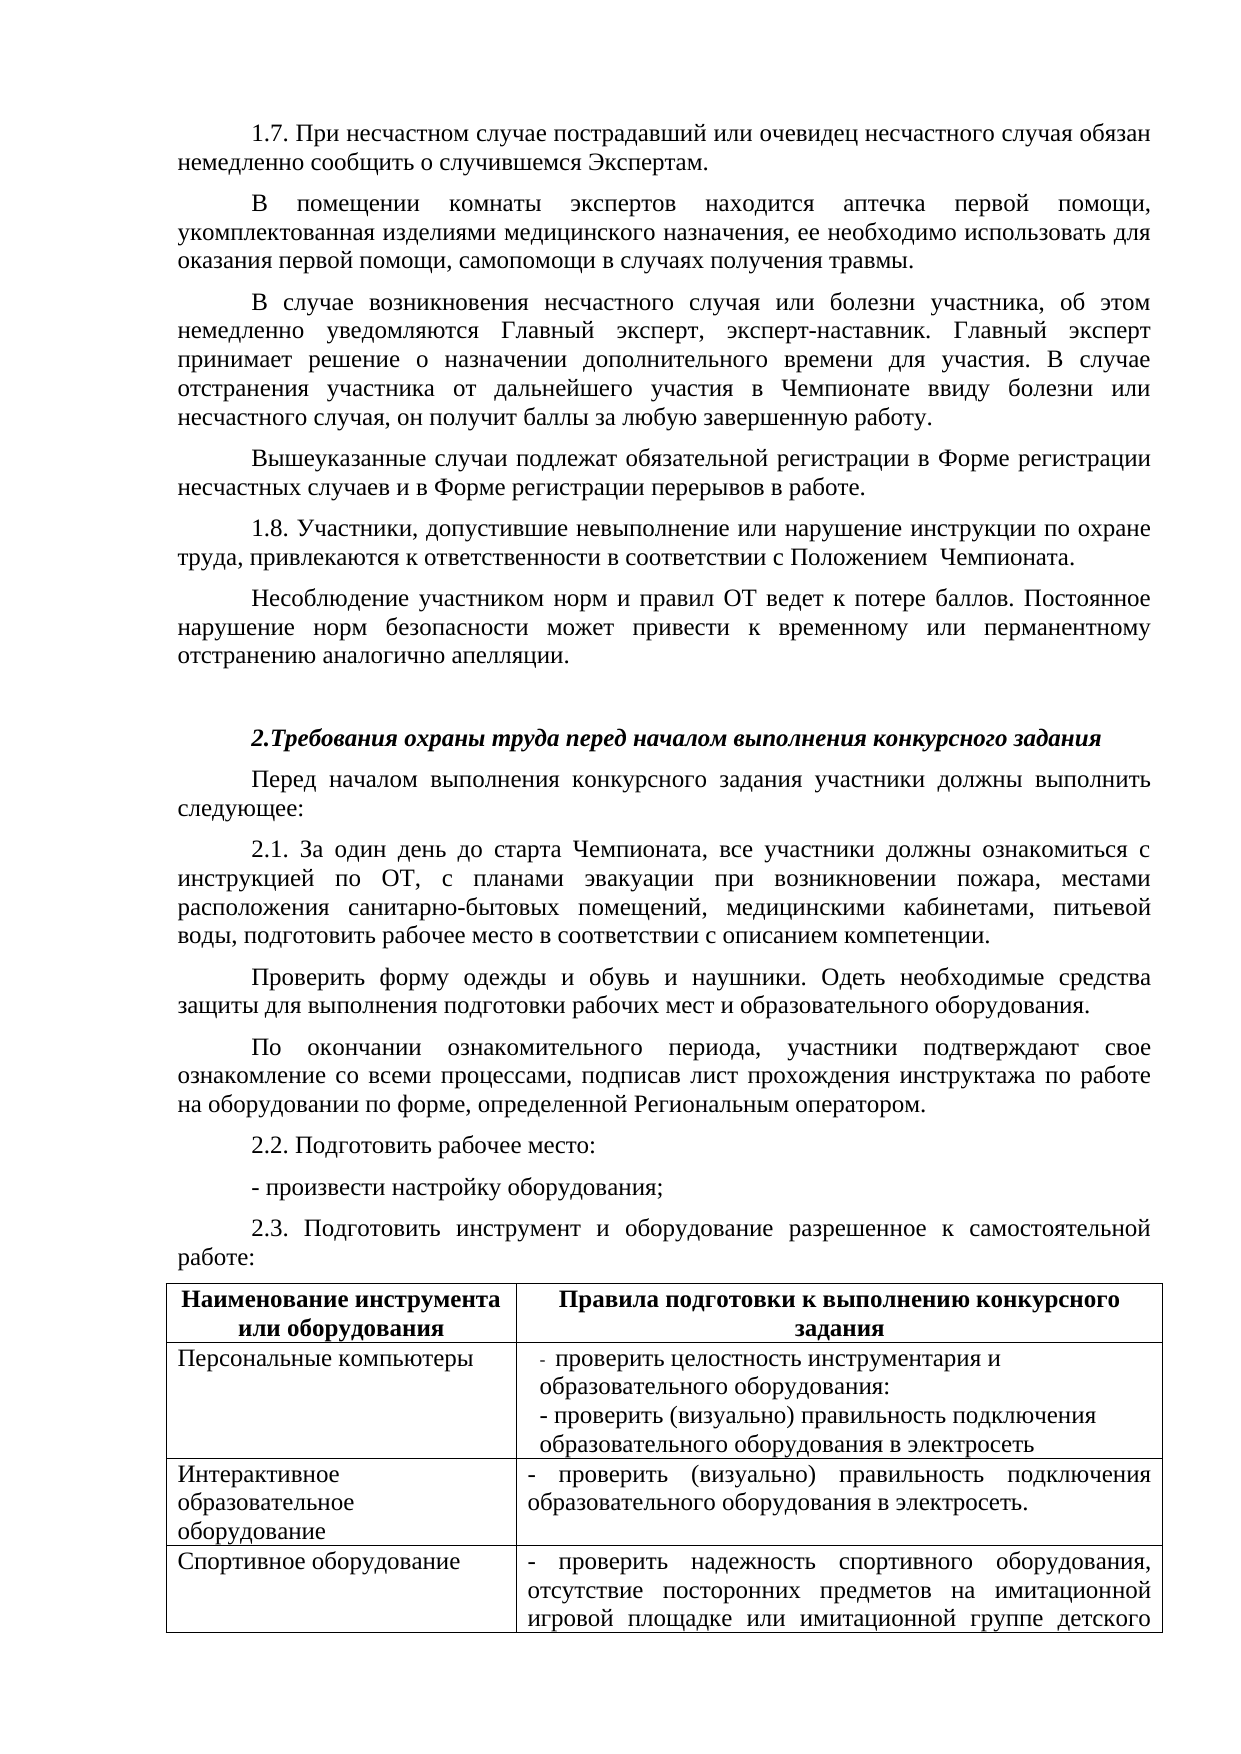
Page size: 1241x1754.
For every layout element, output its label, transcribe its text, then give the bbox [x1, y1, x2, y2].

table_cell Персональные компьютеры [167, 1343, 516, 1458]
text - произвести настройку оборудования; [177, 1172, 1152, 1201]
text 2.Требования охраны труда перед началом выполнения конкурсного задания [177, 723, 1152, 752]
table_cell - проверить (визуально) правильность подключения образовательного оборудования в электросеть. [517, 1459, 1162, 1545]
text Несоблюдение участником норм и правил ОТ ведет к потере баллов. Постоянное нарушение норм безопасности может привести к временному или перманентному отстранению аналогично апелляции. [177, 583, 1152, 669]
table_header Правила подготовки к выполнению конкурсного задания [517, 1284, 1162, 1342]
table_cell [517, 1546, 1162, 1632]
text Вышеуказанные случаи подлежат обязательной регистрации в Форме регистрации несчастных случаев и в Форме регистрации перерывов в работе. [177, 443, 1152, 501]
text 2.2. Подготовить рабочее место: [177, 1131, 1152, 1159]
text 1.7. При несчастном случае пострадавший или очевидец несчастного случая обязан немедленно сообщить о случившемся Экспертам. [177, 118, 1152, 176]
text 2.3. Подготовить инструмент и оборудование разрешенное к самостоятельной работе: [177, 1213, 1152, 1271]
table_header Наименование инструмента или оборудования [167, 1284, 516, 1342]
text В случае возникновения несчастного случая или болезни участника, об этом немедленно уведомляются Главный эксперт, эксперт-наставник. Главный эксперт принимает решение о назначении дополнительного времени для участия. В случае отстранения участника от дальнейшего участия в Чемпионате ввиду болезни или несчастного случая, он получит баллы за любую завершенную работу. [177, 287, 1152, 431]
table_cell Интерактивное образовательное оборудование [167, 1459, 516, 1545]
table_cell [167, 1546, 516, 1632]
text 2.1. За один день до старта Чемпионата, все участники должны ознакомиться с инструкцией по ОТ, с планами эвакуации при возникновении пожара, местами расположения санитарно-бытовых помещений, медицинскими кабинетами, питьевой воды, подготовить рабочее место в соответствии с описанием компетенции. [177, 834, 1152, 949]
table_cell - проверить целостность инструментария и образовательного оборудования: - проверить (визуально) правильность подключения образовательного оборудования в электросеть [517, 1343, 1162, 1458]
text 1.8. Участники, допустившие невыполнение или нарушение инструкции по охране труда, привлекаются к ответственности в соответствии с Положением Чемпионата. [177, 513, 1152, 571]
text Проверить форму одежды и обувь и наушники. Одеть необходимые средства защиты для выполнения подготовки рабочих мест и образовательного оборудования. [177, 962, 1152, 1019]
text В помещении комнаты экспертов находится аптечка первой помощи, укомплектованная изделиями медицинского назначения, ее необходимо использовать для оказания первой помощи, самопомощи в случаях получения травмы. [177, 188, 1152, 274]
text Перед началом выполнения конкурсного задания участники должны выполнить следующее: [177, 764, 1152, 822]
text По окончании ознакомительного периода, участники подтверждают свое ознакомление со всеми процессами, подписав лист прохождения инструктажа по работе на оборудовании по форме, определенной Региональным оператором. [177, 1032, 1152, 1118]
